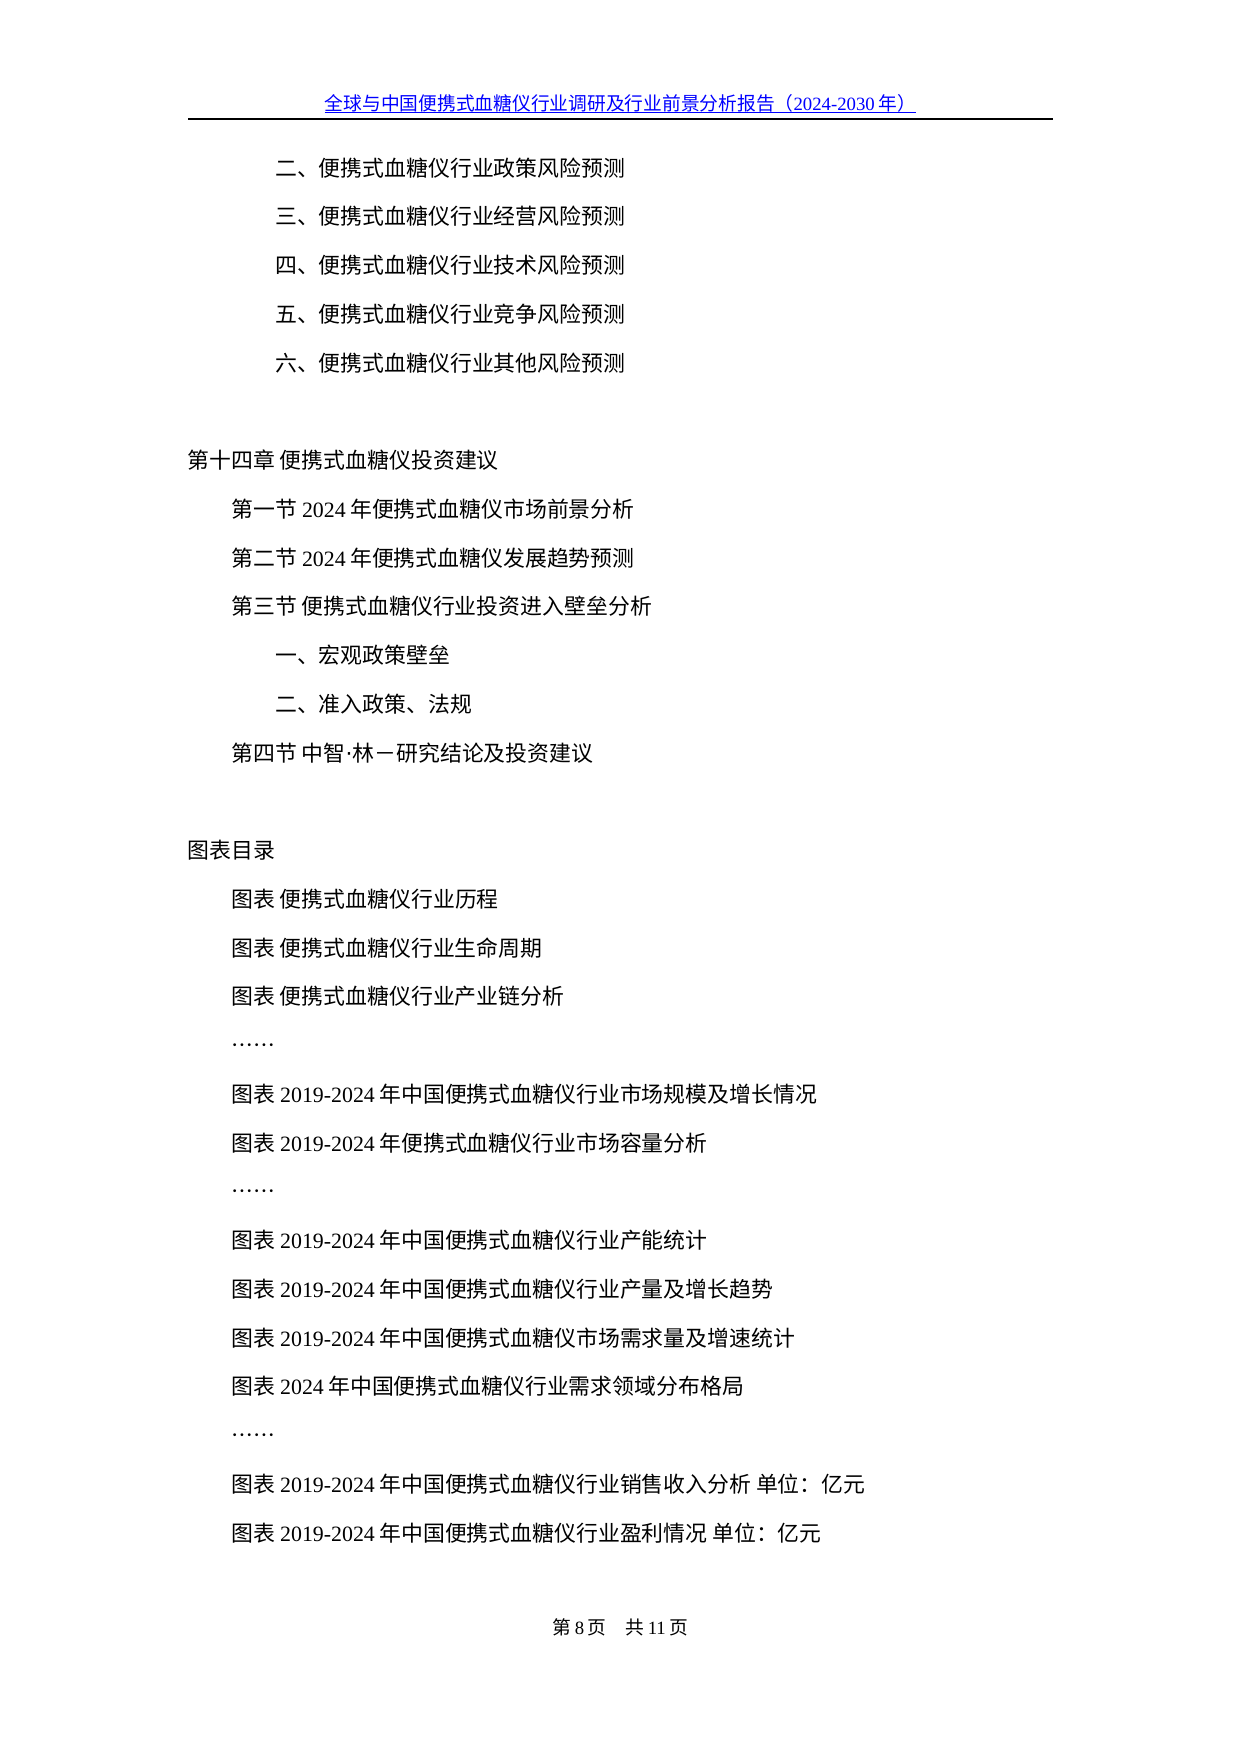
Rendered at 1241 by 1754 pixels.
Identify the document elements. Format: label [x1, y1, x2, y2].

text [187, 150, 1053, 1548]
